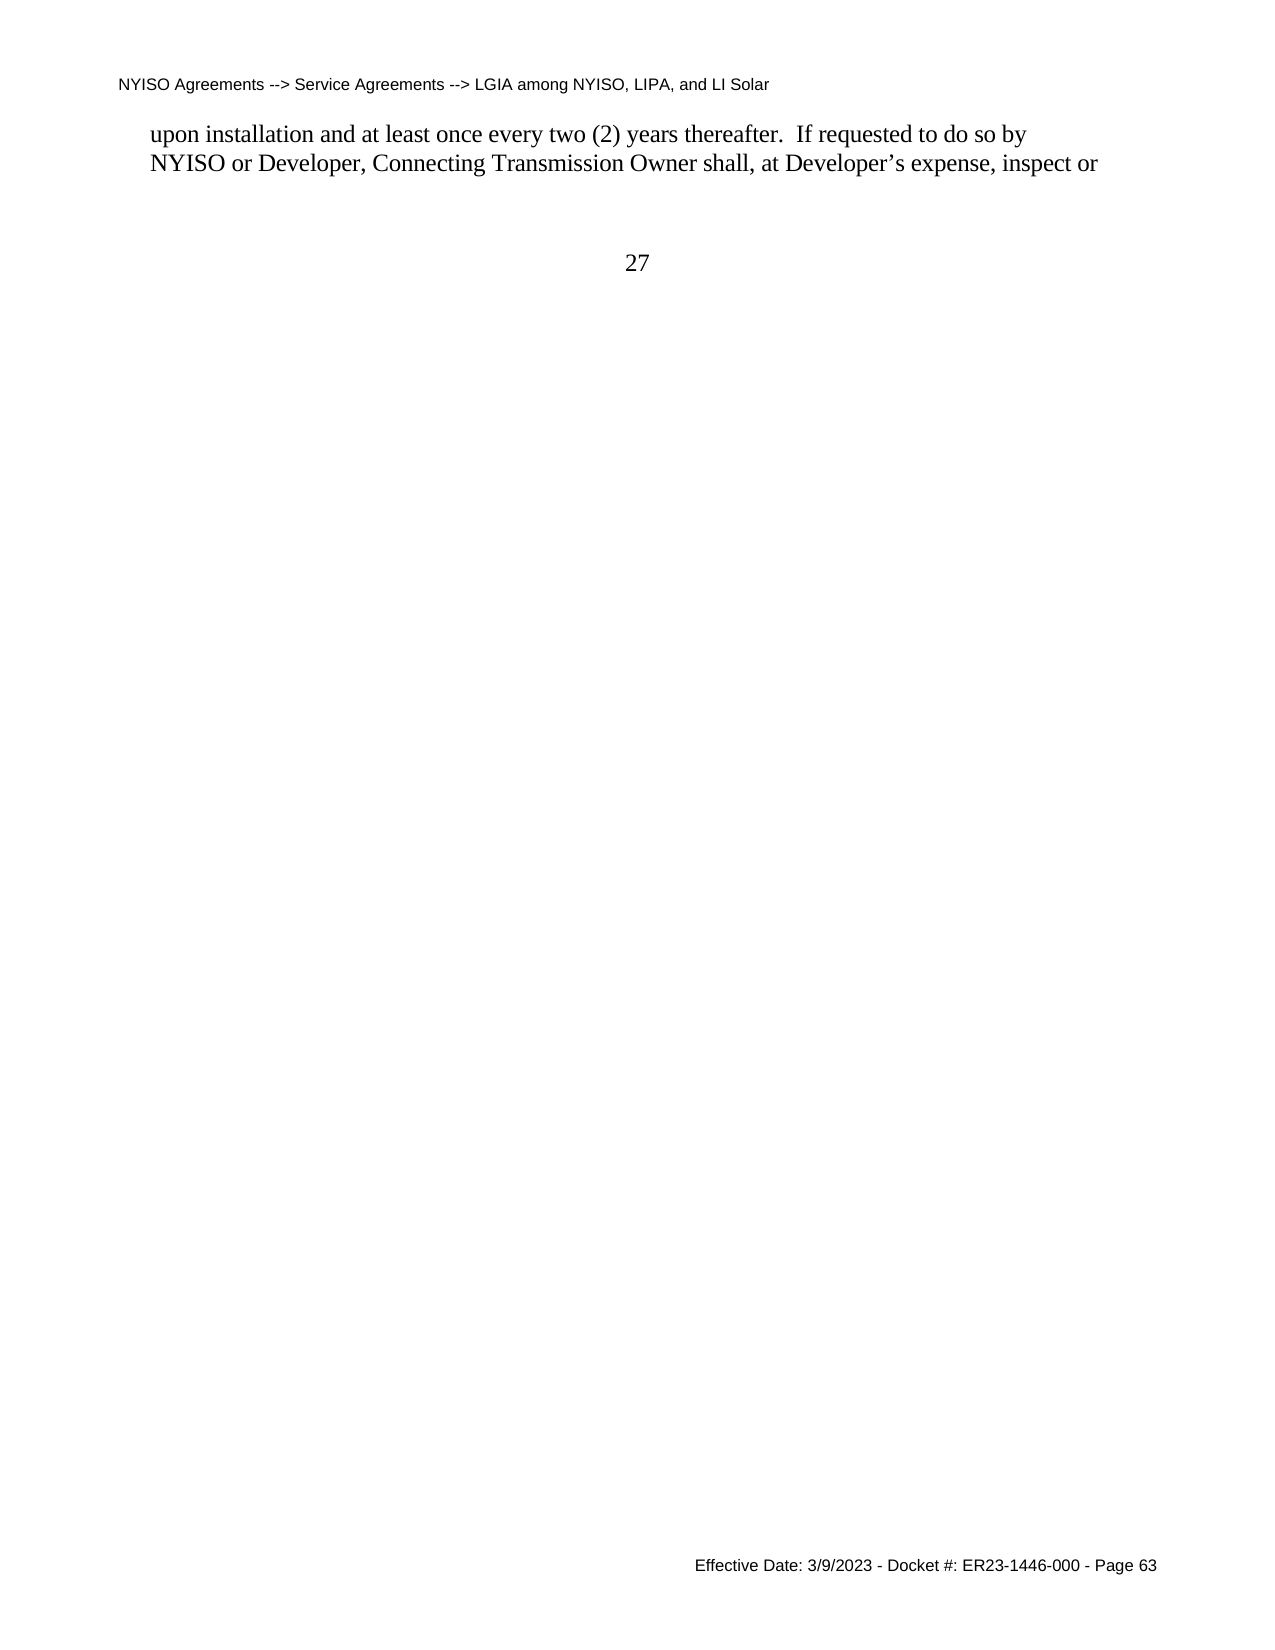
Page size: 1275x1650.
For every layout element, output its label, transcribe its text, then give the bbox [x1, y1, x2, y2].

text 27 [625, 248, 1275, 277]
text NYISO or Developer, Connecting Transmission Owner shall, at Developer’s expense, inspect or [150, 148, 1275, 177]
text upon installation and at least once every two (2) years thereafter. If requested to do so by [150, 119, 1275, 148]
